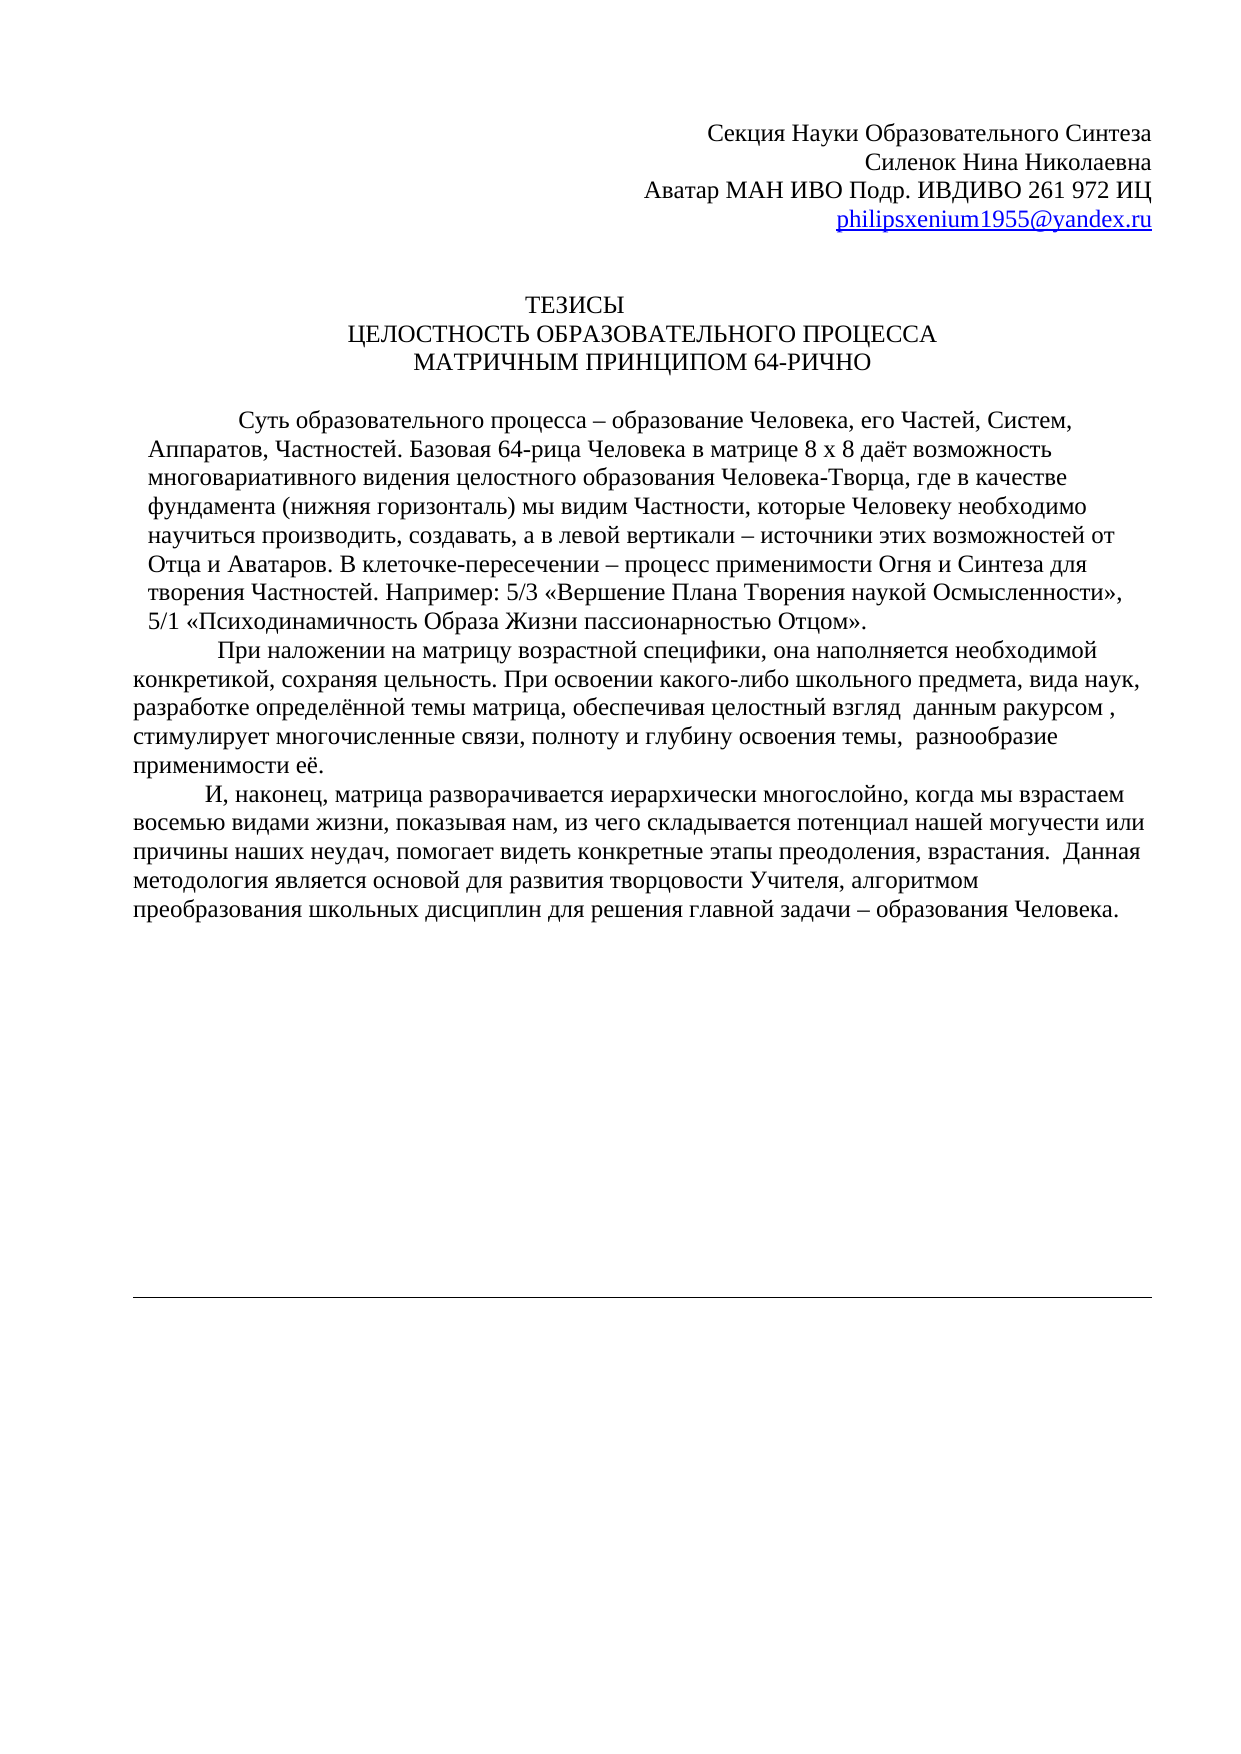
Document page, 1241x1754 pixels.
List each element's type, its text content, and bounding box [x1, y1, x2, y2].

text ТЕЗИСЫ [487, 290, 1152, 319]
text При наложении на матрицу возрастной специфики, она наполняется необходимой конкретикой, сохраняя цельность. При освоении какого-либо школьного предмета, вида наук, разработке определённой темы матрица, обеспечивая целостный взгляд данным ракурсом , стимулирует многочисленные связи, полноту и глубину освоения темы, разнообразие применимости её. [133, 635, 1152, 779]
text И, наконец, матрица разворачивается иерархически многослойно, когда мы взрастаем восемью видами жизни, показывая нам, из чего складывается потенциал нашей могучести или причины наших неудач, помогает видеть конкретные этапы преодоления, взрастания. Данная методология является основой для развития творцовости Учителя, алгоритмом преобразования школьных дисциплин для решения главной задачи – образования Человека. [133, 779, 1152, 922]
text Секция Науки Образовательного Синтеза Силенок Нина Николаевна [443, 118, 1152, 176]
text philipsxenium1955@yandex.ru [738, 204, 1152, 233]
text Аватар МАН ИВО Подр. ИВДИВО 261 972 ИЦ [443, 176, 1152, 204]
text Суть образовательного процесса – образование Человека, его Частей, Систем, Аппаратов, Частностей. Базовая 64-рица Человека в матрице 8 х 8 даёт возможность многовариативного видения целостного образования Человека-Творца, где в качестве фундамента (нижняя горизонталь) мы видим Частности, которые Человеку необходимо научиться производить, создавать, а в левой вертикали – источники этих возможностей от Отца и Аватаров. В клеточке-пересечении – процесс применимости Огня и Синтеза для творения Частностей. Например: 5/3 «Вершение Плана Творения наукой Осмысленности», 5/1 «Психодинамичность Образа Жизни пассионарностью Отцом». [148, 405, 1152, 635]
text МАТРИЧНЫМ ПРИНЦИПОМ 64-РИЧНО [133, 347, 1152, 376]
text ЦЕЛОСТНОСТЬ ОБРАЗОВАТЕЛЬНОГО ПРОЦЕССА [133, 319, 1152, 347]
